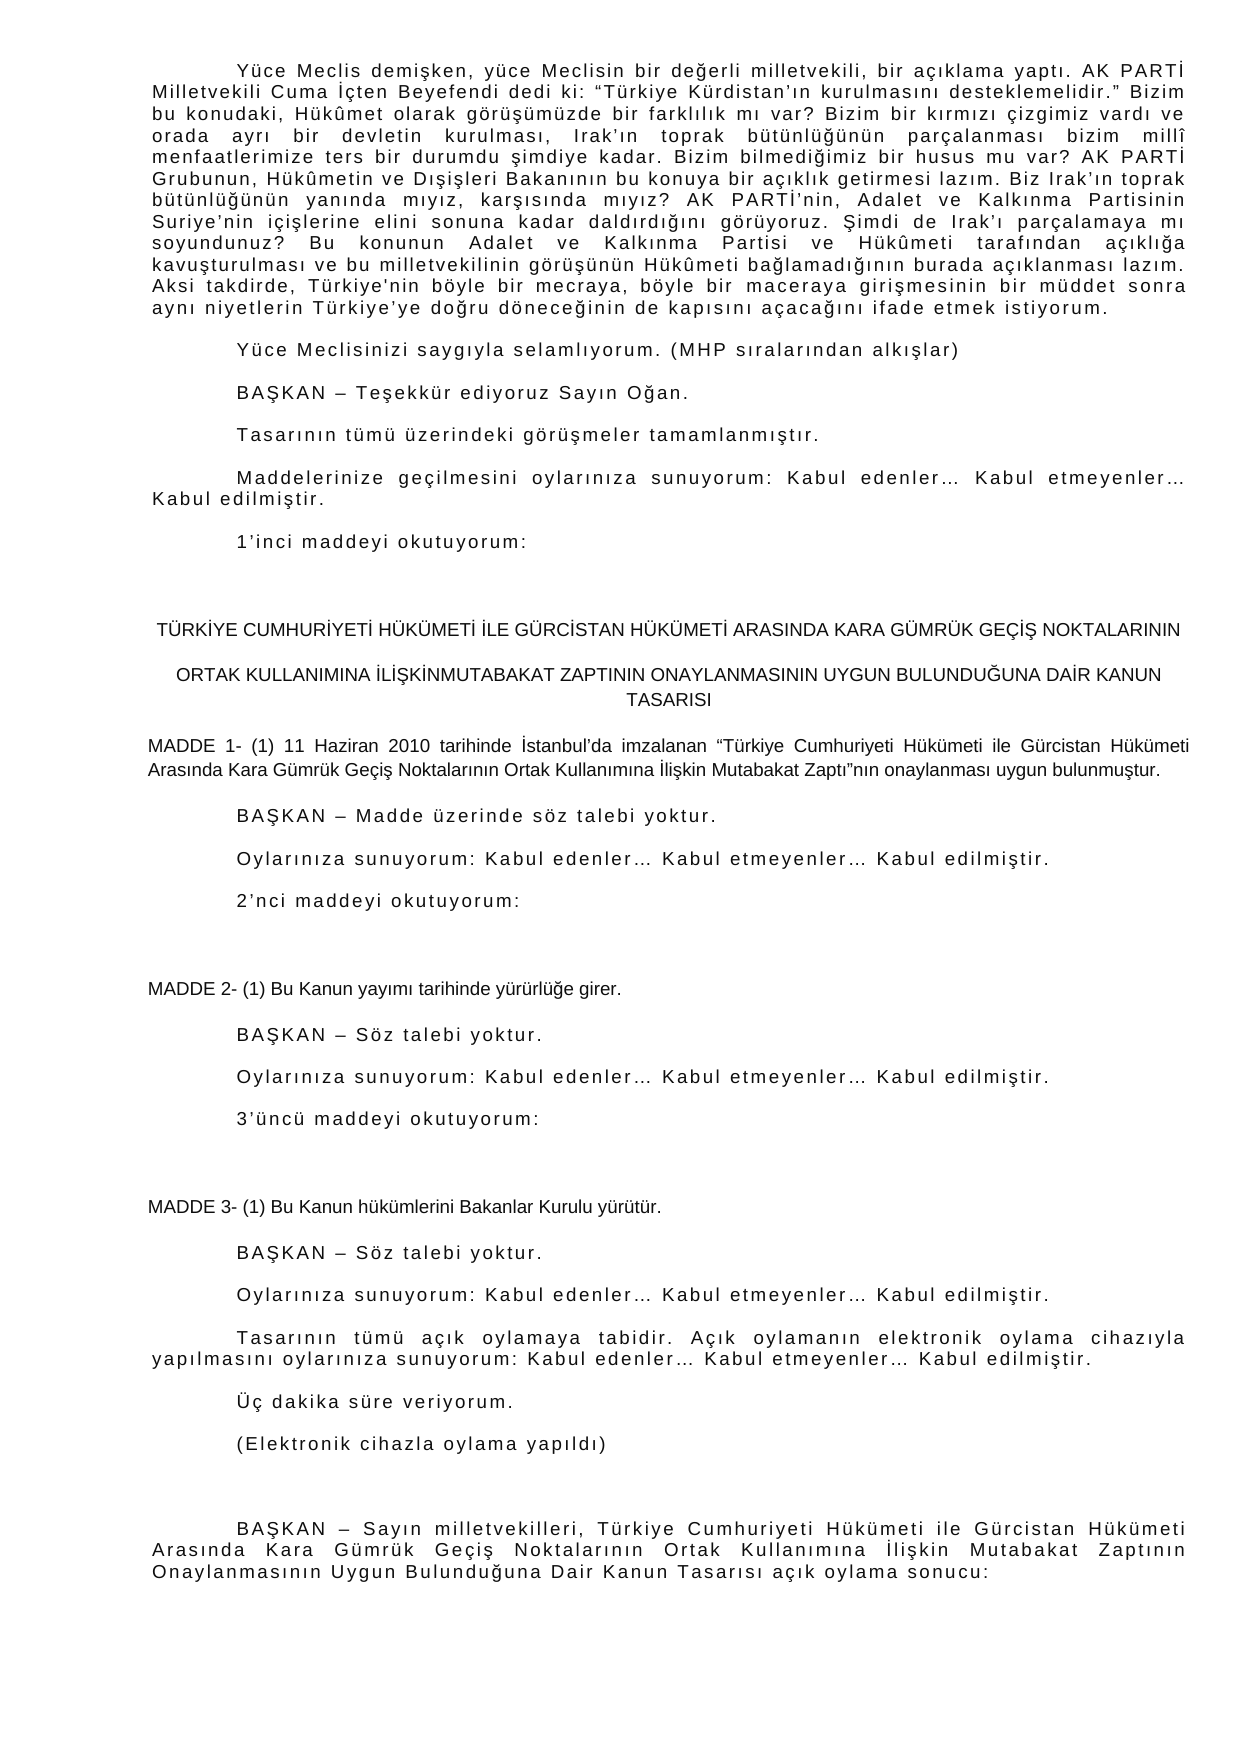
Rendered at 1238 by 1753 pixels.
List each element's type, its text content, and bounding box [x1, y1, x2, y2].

text Oylarınıza sunuyorum: Kabul edenler… Kabul etmeyenler… Kabul edilmiştir. [152, 1284, 1186, 1306]
text Yüce Meclisinizi saygıyla selamlıyorum. (MHP sıralarından alkışlar) [152, 339, 1186, 361]
text BAŞKAN – Madde üzerinde söz talebi yoktur. [152, 805, 1186, 826]
text Üç dakika süre veriyorum. [152, 1391, 1186, 1412]
text MADDE 3- (1) Bu Kanun hükümlerini Bakanlar Kurulu yürütür. [148, 1196, 1190, 1218]
text BAŞKAN – Söz talebi yoktur. [152, 1023, 1186, 1045]
text Tasarının tümü üzerindeki görüşmeler tamamlanmıştır. [152, 424, 1186, 446]
text 1’inci maddeyi okutuyorum: [152, 530, 1186, 552]
text BAŞKAN – Teşekkür ediyoruz Sayın Oğan. [152, 382, 1186, 403]
text TÜRKİYE CUMHURİYETİ HÜKÜMETİ İLE GÜRCİSTAN HÜKÜMETİ ARASINDA KARA GÜMRÜK GEÇİŞ NOKTALARININ [148, 618, 1190, 640]
text MADDE 1- (1) 11 Haziran 2010 tarihinde İstanbul’da imzalanan “Türkiye Cumhuriyeti Hükümeti ile Gürcistan Hükümeti Arasında Kara Gümrük Geçiş Noktalarının Ortak Kullanımına İlişkin Mutabakat Zaptı”nın onaylanması uygun bulunmuştur. [148, 734, 1190, 781]
text (Elektronik cihazla oylama yapıldı) [152, 1433, 1186, 1454]
text 3’üncü maddeyi okutuyorum: [152, 1108, 1186, 1130]
text 2’nci maddeyi okutuyorum: [152, 890, 1186, 911]
text Oylarınıza sunuyorum: Kabul edenler… Kabul etmeyenler… Kabul edilmiştir. [152, 1066, 1186, 1087]
text BAŞKAN – Söz talebi yoktur. [152, 1242, 1186, 1263]
text Tasarının tümü açık oylamaya tabidir. Açık oylamanın elektronik oylama cihazıyla yapılmasını oylarınıza sunuyorum: Kabul edenler… Kabul etmeyenler… Kabul edilmiştir. [152, 1327, 1186, 1370]
text Oylarınıza sunuyorum: Kabul edenler… Kabul etmeyenler… Kabul edilmiştir. [152, 847, 1186, 869]
text BAŞKAN – Sayın milletvekilleri, Türkiye Cumhuriyeti Hükümeti ile Gürcistan Hükümeti Arasında Kara Gümrük Geçiş Noktalarının Ortak Kullanımına İlişkin Mutabakat Zaptının Onaylanmasının Uygun Bulunduğuna Dair Kanun Tasarısı açık oylama sonucu: [152, 1518, 1186, 1582]
text Yüce Meclis demişken, yüce Meclisin bir değerli milletvekili, bir açıklama yaptı. AK PARTİ Milletvekili Cuma İçten Beyefendi dedi ki: “Türkiye Kürdistan’ın kurulmasını desteklemelidir.” Bizim bu konudaki, Hükûmet olarak görüşümüzde bir farklılık mı var? Bizim bir kırmızı çizgimiz vardı ve orada ayrı bir devletin kurulması, Irak’ın toprak bütünlüğünün parçalanması bizim millî menfaatlerimize ters bir durumdu şimdiye kadar. Bizim bilmediğimiz bir husus mu var? AK PARTİ Grubunun, Hükûmetin ve Dışişleri Bakanının bu konuya bir açıklık getirmesi lazım. Biz Irak’ın toprak bütünlüğünün yanında mıyız, karşısında mıyız? AK PARTİ’nin, Adalet ve Kalkınma Partisinin Suriye’nin içişlerine elini sonuna kadar daldırdığını görüyoruz. Şimdi de Irak’ı parçalamaya mı soyundunuz? Bu konunun Adalet ve Kalkınma Partisi ve Hükûmeti tarafından açıklığa kavuşturulması ve bu milletvekilinin görüşünün Hükûmeti bağlamadığının burada açıklanması lazım. Aksi takdirde, Türkiye'nin böyle bir mecraya, böyle bir maceraya girişmesinin bir müddet sonra aynı niyetlerin Türkiye’ye doğru döneceğinin de kapısını açacağını ifade etmek istiyorum. [152, 60, 1186, 318]
text MADDE 2- (1) Bu Kanun yayımı tarihinde yürürlüğe girer. [148, 978, 1190, 999]
text ORTAK KULLANIMINA İLİŞKİNMUTABAKAT ZAPTININ ONAYLANMASININ UYGUN BULUNDUĞUNA DAİR KANUN TASARISI [148, 664, 1190, 710]
text Maddelerinize geçilmesini oylarınıza sunuyorum: Kabul edenler… Kabul etmeyenler… Kabul edilmiştir. [152, 466, 1186, 509]
